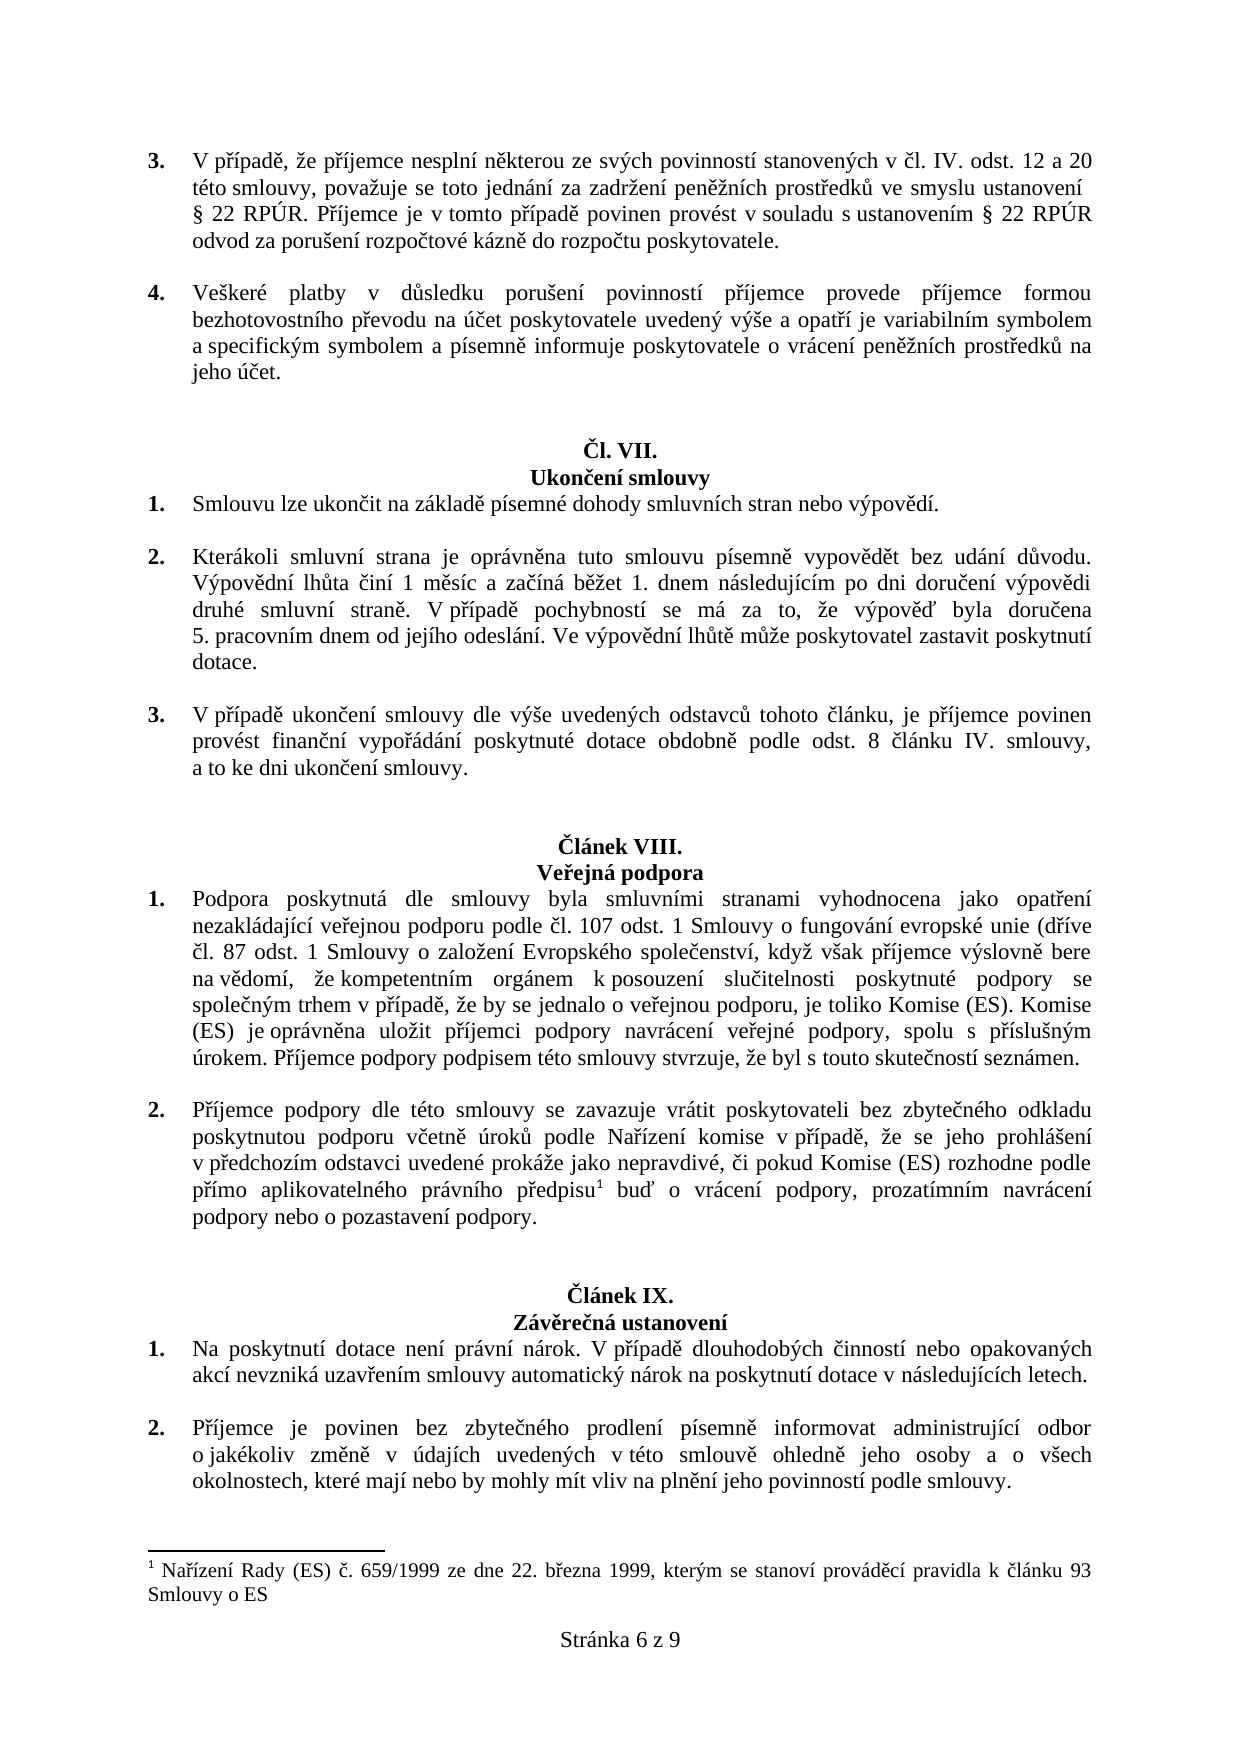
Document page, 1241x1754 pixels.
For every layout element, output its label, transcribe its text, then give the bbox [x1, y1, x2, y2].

list Kterákoli smluvní strana je oprávněna tuto smlouvu písemně vypovědět bez udání důvodu. Výpovědní lhůta činí 1 měsíc a začíná běžet 1. dnem následujícím po dni doručení výpovědi druhé smluvní straně. V případě pochybností se má za to, že výpověď byla doručena 5. pracovním dnem od jejího odeslání. Ve výpovědní lhůtě může poskytovatel zastavit poskytnutí dotace. [148, 543, 1093, 675]
text Článek IX. [148, 1282, 1093, 1309]
text Článek VIII. [148, 833, 1093, 859]
list Veškeré platby v důsledku porušení povinností příjemce provede příjemce formou bezhotovostního převodu na účet poskytovatele uvedený výše a opatří je variabilním symbolem a specifickým symbolem a písemně informuje poskytovatele o vrácení peněžních prostředků na jeho účet. [148, 279, 1093, 385]
list Příjemce podpory dle této smlouvy se zavazuje vrátit poskytovateli bez zbytečného odkladu poskytnutou podporu včetně úroků podle Nařízení komise v případě, že se jeho prohlášení v předchozím odstavci uvedené prokáže jako nepravdivé, či pokud Komise (ES) rozhodne podle přímo aplikovatelného právního předpisu buď o vrácení podpory, prozatímním navrácení podpory nebo o pozastavení podpory. [148, 1096, 1093, 1230]
text Ukončení smlouvy [148, 464, 1093, 490]
list Na poskytnutí dotace není právní nárok. V případě dlouhodobých činností nebo opakovaných akcí nevzniká uzavřením smlouvy automatický nárok na poskytnutí dotace v následujících letech. [148, 1335, 1093, 1388]
list V případě ukončení smlouvy dle výše uvedených odstavců tohoto článku, je příjemce povinen provést finanční vypořádání poskytnuté dotace obdobně podle odst. 8 článku IV. smlouvy, a to ke dni ukončení smlouvy. [148, 701, 1093, 780]
list Smlouvu lze ukončit na základě písemné dohody smluvních stran nebo výpovědí. [148, 490, 1093, 517]
text Čl. VII. [148, 437, 1093, 464]
text Veřejná podpora [148, 859, 1093, 886]
list V případě, že příjemce nesplní některou ze svých povinností stanovených v čl. IV. odst. 12 a 20 této smlouvy, považuje se toto jednání za zadržení peněžních prostředků ve smyslu ustanovení § 22 RPÚR. Příjemce je v tomto případě povinen provést v souladu s ustanovením § 22 RPÚR odvod za porušení rozpočtové kázně do rozpočtu poskytovatele. [148, 148, 1093, 253]
list Podpora poskytnutá dle smlouvy byla smluvními stranami vyhodnocena jako opatření nezakládající veřejnou podporu podle čl. 107 odst. 1 Smlouvy o fungování evropské unie (dříve čl. 87 odst. 1 Smlouvy o založení Evropského společenství, když však příjemce výslovně bere na vědomí, že kompetentním orgánem k posouzení slučitelnosti poskytnuté podpory se společným trhem v případě, že by se jednalo o veřejnou podporu, je toliko Komise (ES). Komise (ES) je oprávněna uložit příjemci podpory navrácení veřejné podpory, spolu s příslušným úrokem. Příjemce podpory podpisem této smlouvy stvrzuje, že byl s touto skutečností seznámen. [148, 886, 1093, 1070]
list Příjemce je povinen bez zbytečného prodlení písemně informovat administrující odbor o jakékoliv změně v údajích uvedených v této smlouvě ohledně jeho osoby a o všech okolnostech, které mají nebo by mohly mít vliv na plnění jeho povinností podle smlouvy. [148, 1414, 1093, 1493]
text Závěrečná ustanovení [148, 1309, 1093, 1335]
